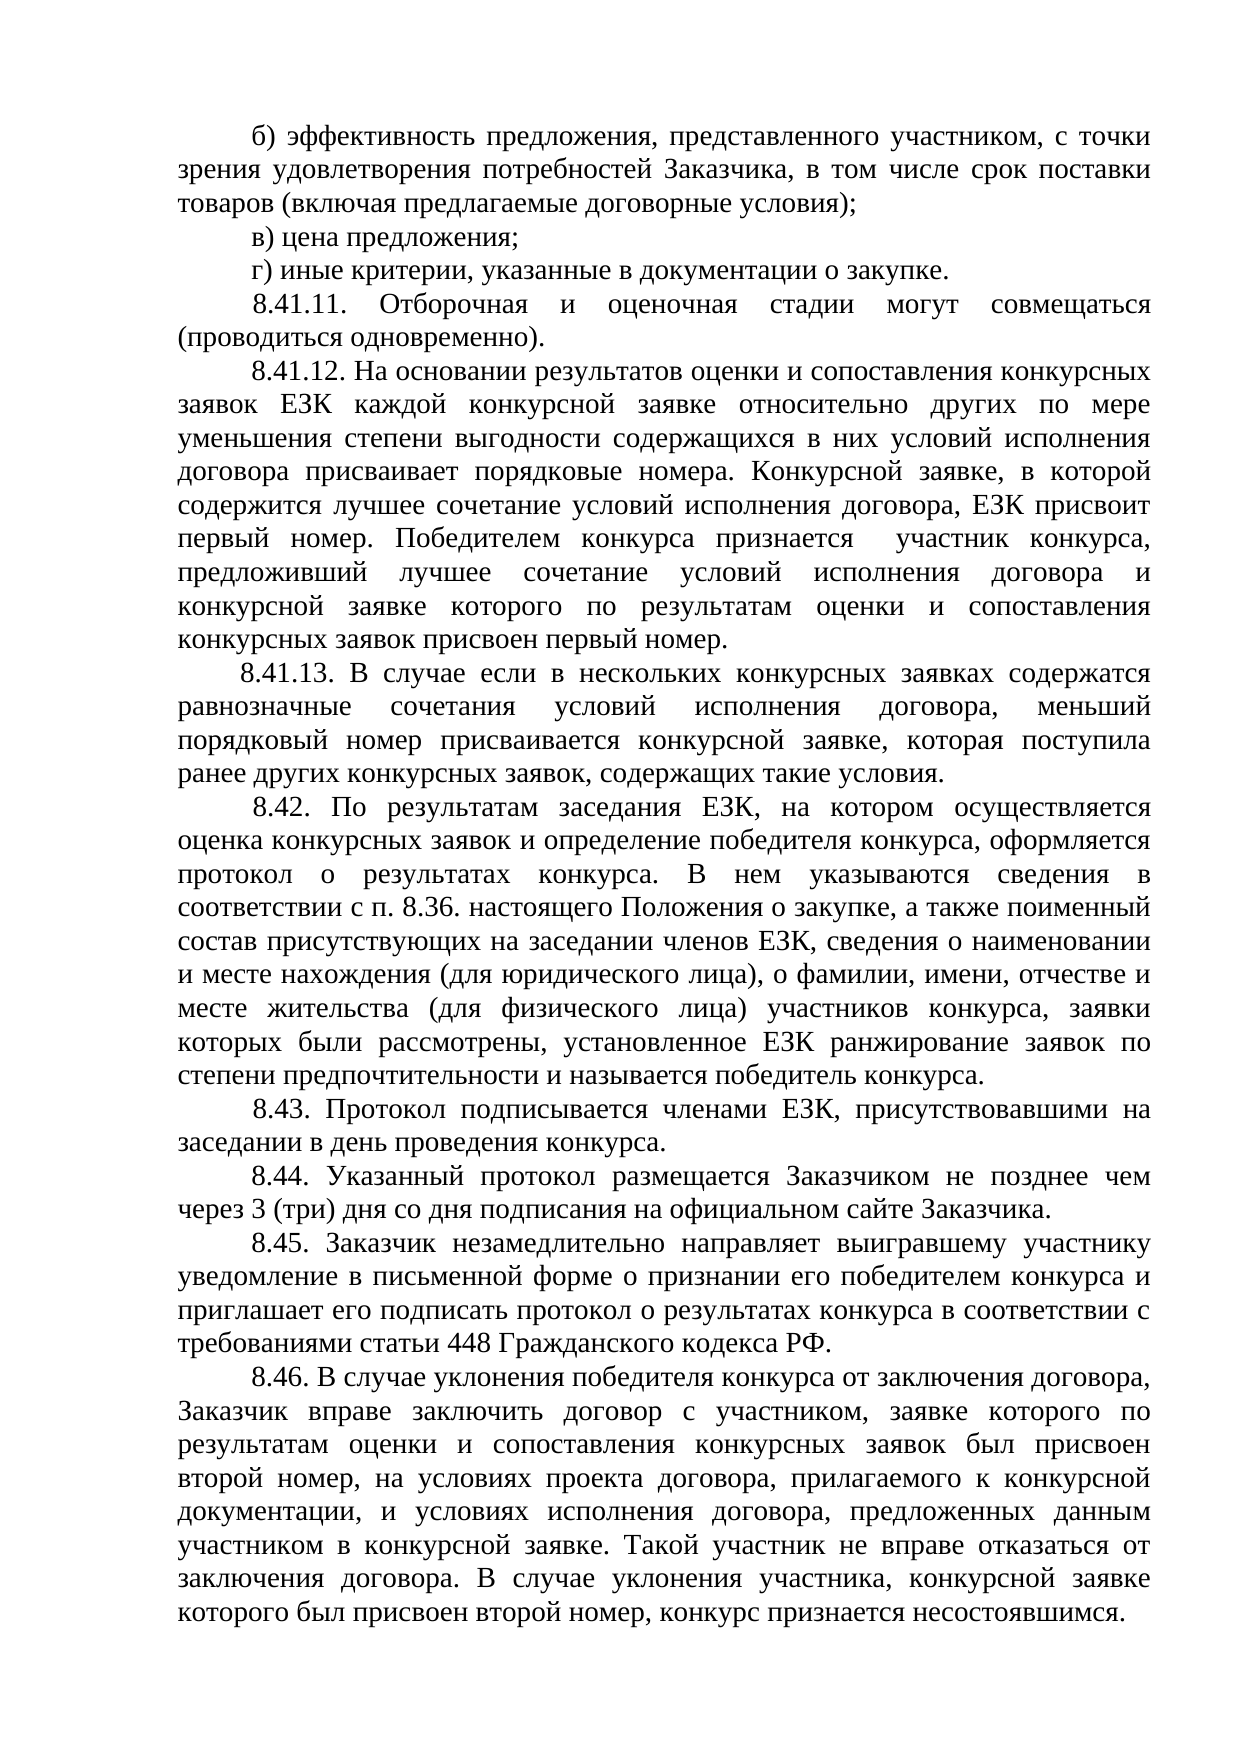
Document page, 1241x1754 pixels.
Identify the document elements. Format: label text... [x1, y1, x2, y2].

text 8.43. Протокол подписывается членами ЕЗК, присутствовавшими на заседании в день проведения конкурса. [177, 1091, 1152, 1158]
text 8.41.11. Отборочная и оценочная стадии могут совмещаться (проводиться одновременно). [177, 286, 1152, 353]
text 8.41.12. На основании результатов оценки и сопоставления конкурсных заявок ЕЗК каждой конкурсной заявке относительно других по мере уменьшения степени выгодности содержащихся в них условий исполнения договора присваивает порядковые номера. Конкурсной заявке, в которой содержится лучшее сочетание условий исполнения договора, ЕЗК присвоит первый номер. Победителем конкурса признается участник конкурса, предложивший лучшее сочетание условий исполнения договора и конкурсной заявке которого по результатам оценки и сопоставления конкурсных заявок присвоен первый номер. [177, 353, 1152, 655]
text б) эффективность предложения, представленного участником, с точки зрения удовлетворения потребностей Заказчика, в том числе срок поставки товаров (включая предлагаемые договорные условия); [177, 118, 1152, 219]
text 8.46. В случае уклонения победителя конкурса от заключения договора, Заказчик вправе заключить договор с участником, заявке которого по результатам оценки и сопоставления конкурсных заявок был присвоен второй номер, на условиях проекта договора, прилагаемого к конкурсной документации, и условиях исполнения договора, предложенных данным участником в конкурсной заявке. Такой участник не вправе отказаться от заключения договора. В случае уклонения участника, конкурсной заявке которого был присвоен второй номер, конкурс признается несостоявшимся. [177, 1359, 1152, 1627]
text г) иные критерии, указанные в документации о закупке. [177, 252, 1152, 286]
text 8.41.13. В случае если в нескольких конкурсных заявках содержатся равнозначные сочетания условий исполнения договора, меньший порядковый номер присваивается конкурсной заявке, которая поступила ранее других конкурсных заявок, содержащих такие условия. [177, 655, 1152, 789]
text 8.45. Заказчик незамедлительно направляет выигравшему участнику уведомление в письменной форме о признании его победителем конкурса и приглашает его подписать протокол о результатах конкурса в соответствии с требованиями статьи 448 Гражданского кодекса РФ. [177, 1225, 1152, 1359]
text в) цена предложения; [177, 219, 1152, 252]
text 8.44. Указанный протокол размещается Заказчиком не позднее чем через 3 (три) дня со дня подписания на официальном сайте Заказчика. [177, 1158, 1152, 1225]
text 8.42. По результатам заседания ЕЗК, на котором осуществляется оценка конкурсных заявок и определение победителя конкурса, оформляется протокол о результатах конкурса. В нем указываются сведения в соответствии с п. 8.36. настоящего Положения о закупке, а также поименный состав присутствующих на заседании членов ЕЗК, сведения о наименовании и месте нахождения (для юридического лица), о фамилии, имени, отчестве и месте жительства (для физического лица) участников конкурса, заявки которых были рассмотрены, установленное ЕЗК ранжирование заявок по степени предпочтительности и называется победитель конкурса. [177, 789, 1152, 1091]
